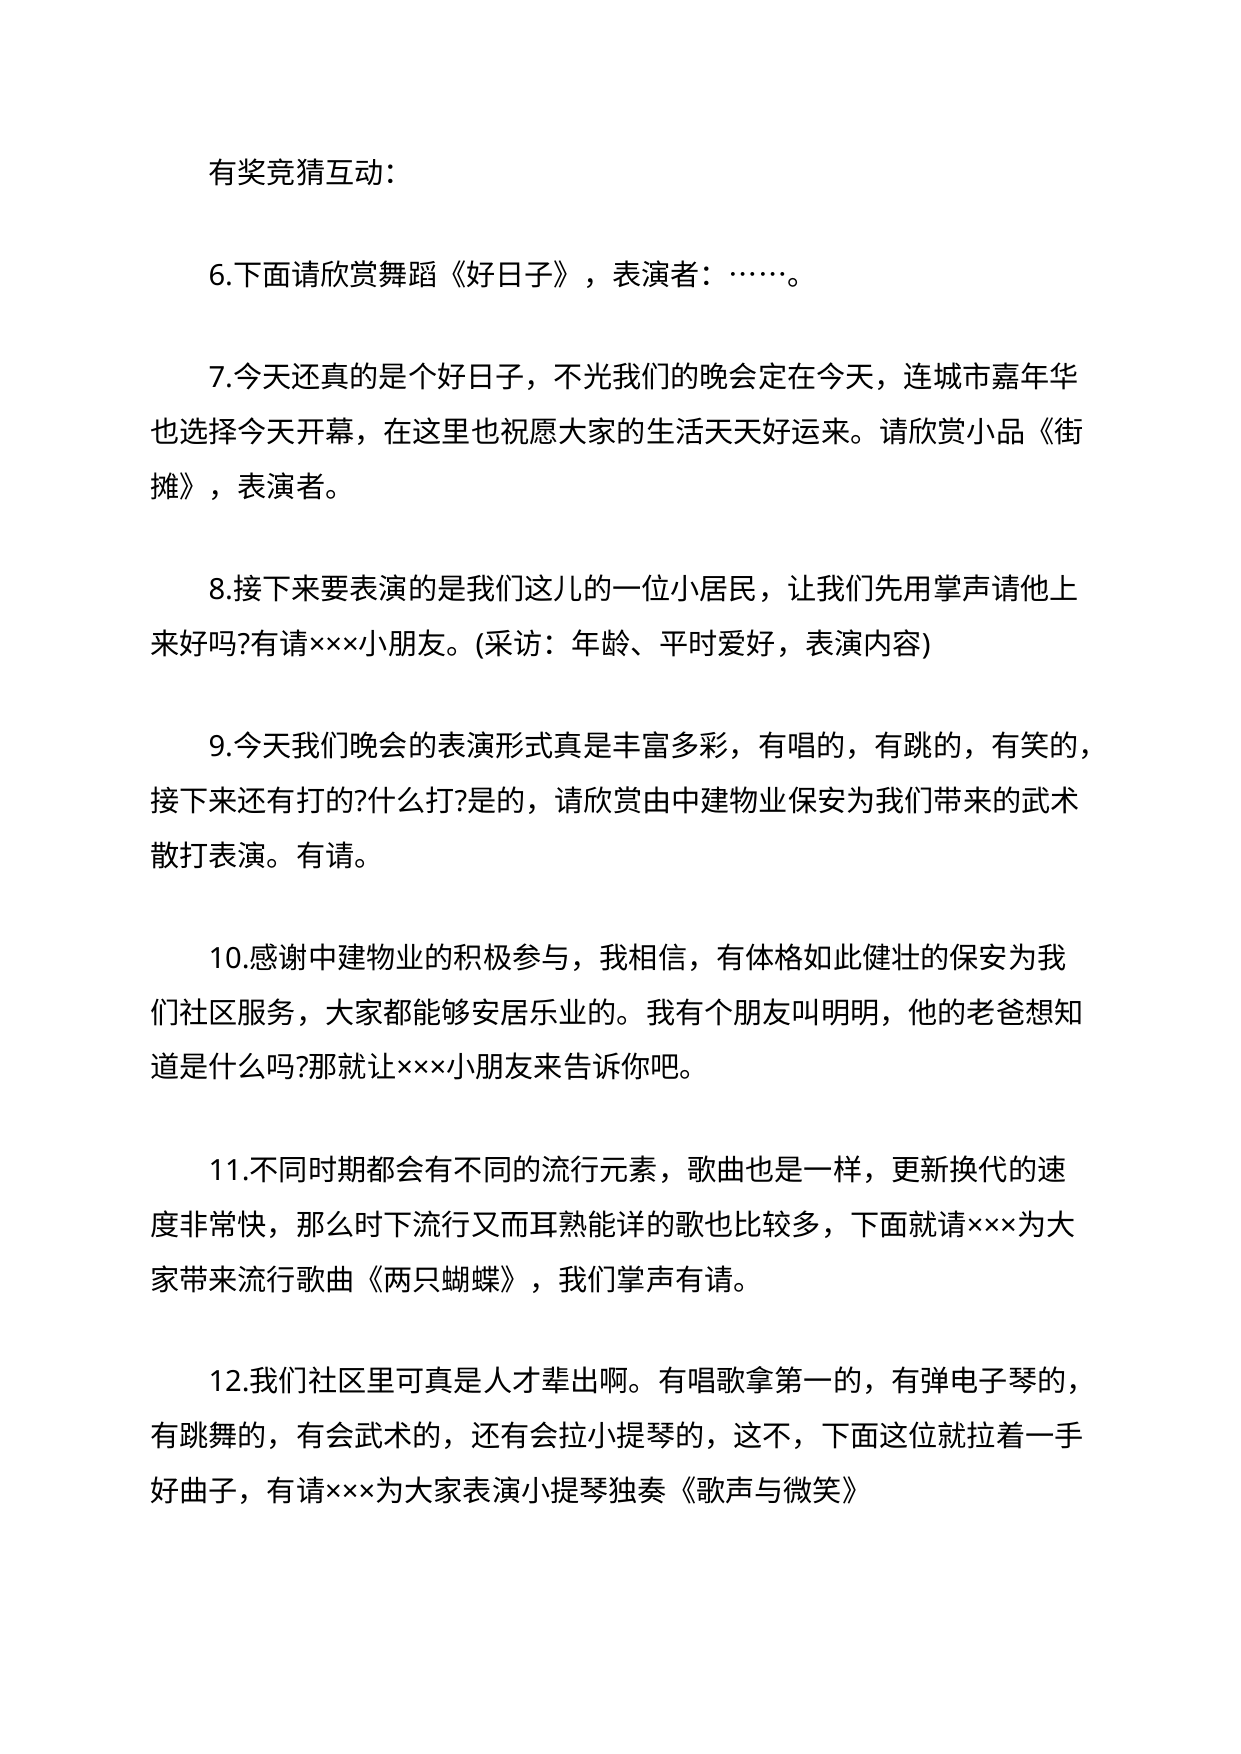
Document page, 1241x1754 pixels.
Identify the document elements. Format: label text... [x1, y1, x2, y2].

text 6.下面请欣赏舞蹈《好日子》，表演者：……。 [150, 252, 1090, 294]
text 有奖竞猜互动： [150, 150, 1090, 192]
text 12.我们社区里可真是人才辈出啊。有唱歌拿第一的，有弹电子琴的，有跳舞的，有会武术的，还有会拉小提琴的，这不，下面这位就拉着一手好曲子，有请×××为大家表演小提琴独奏《歌声与微笑》 [150, 1358, 1090, 1510]
text 8.接下来要表演的是我们这儿的一位小居民，让我们先用掌声请他上来好吗?有请×××小朋友。(采访：年龄、平时爱好，表演内容) [150, 565, 1090, 663]
text 7.今天还真的是个好日子，不光我们的晚会定在今天，连城市嘉年华也选择今天开幕，在这里也祝愿大家的生活天天好运来。请欣赏小品《街摊》，表演者。 [150, 354, 1090, 506]
text 11.不同时期都会有不同的流行元素，歌曲也是一样，更新换代的速度非常快，那么时下流行又而耳熟能详的歌也比较多，下面就请×××为大家带来流行歌曲《两只蝴蝶》，我们掌声有请。 [150, 1146, 1090, 1298]
text 9.今天我们晚会的表演形式真是丰富多彩，有唱的，有跳的，有笑的，接下来还有打的?什么打?是的，请欣赏由中建物业保安为我们带来的武术散打表演。有请。 [150, 722, 1090, 875]
text 10.感谢中建物业的积极参与，我相信，有体格如此健壮的保安为我们社区服务，大家都能够安居乐业的。我有个朋友叫明明，他的老爸想知道是什么吗?那就让×××小朋友来告诉你吧。 [150, 934, 1090, 1086]
